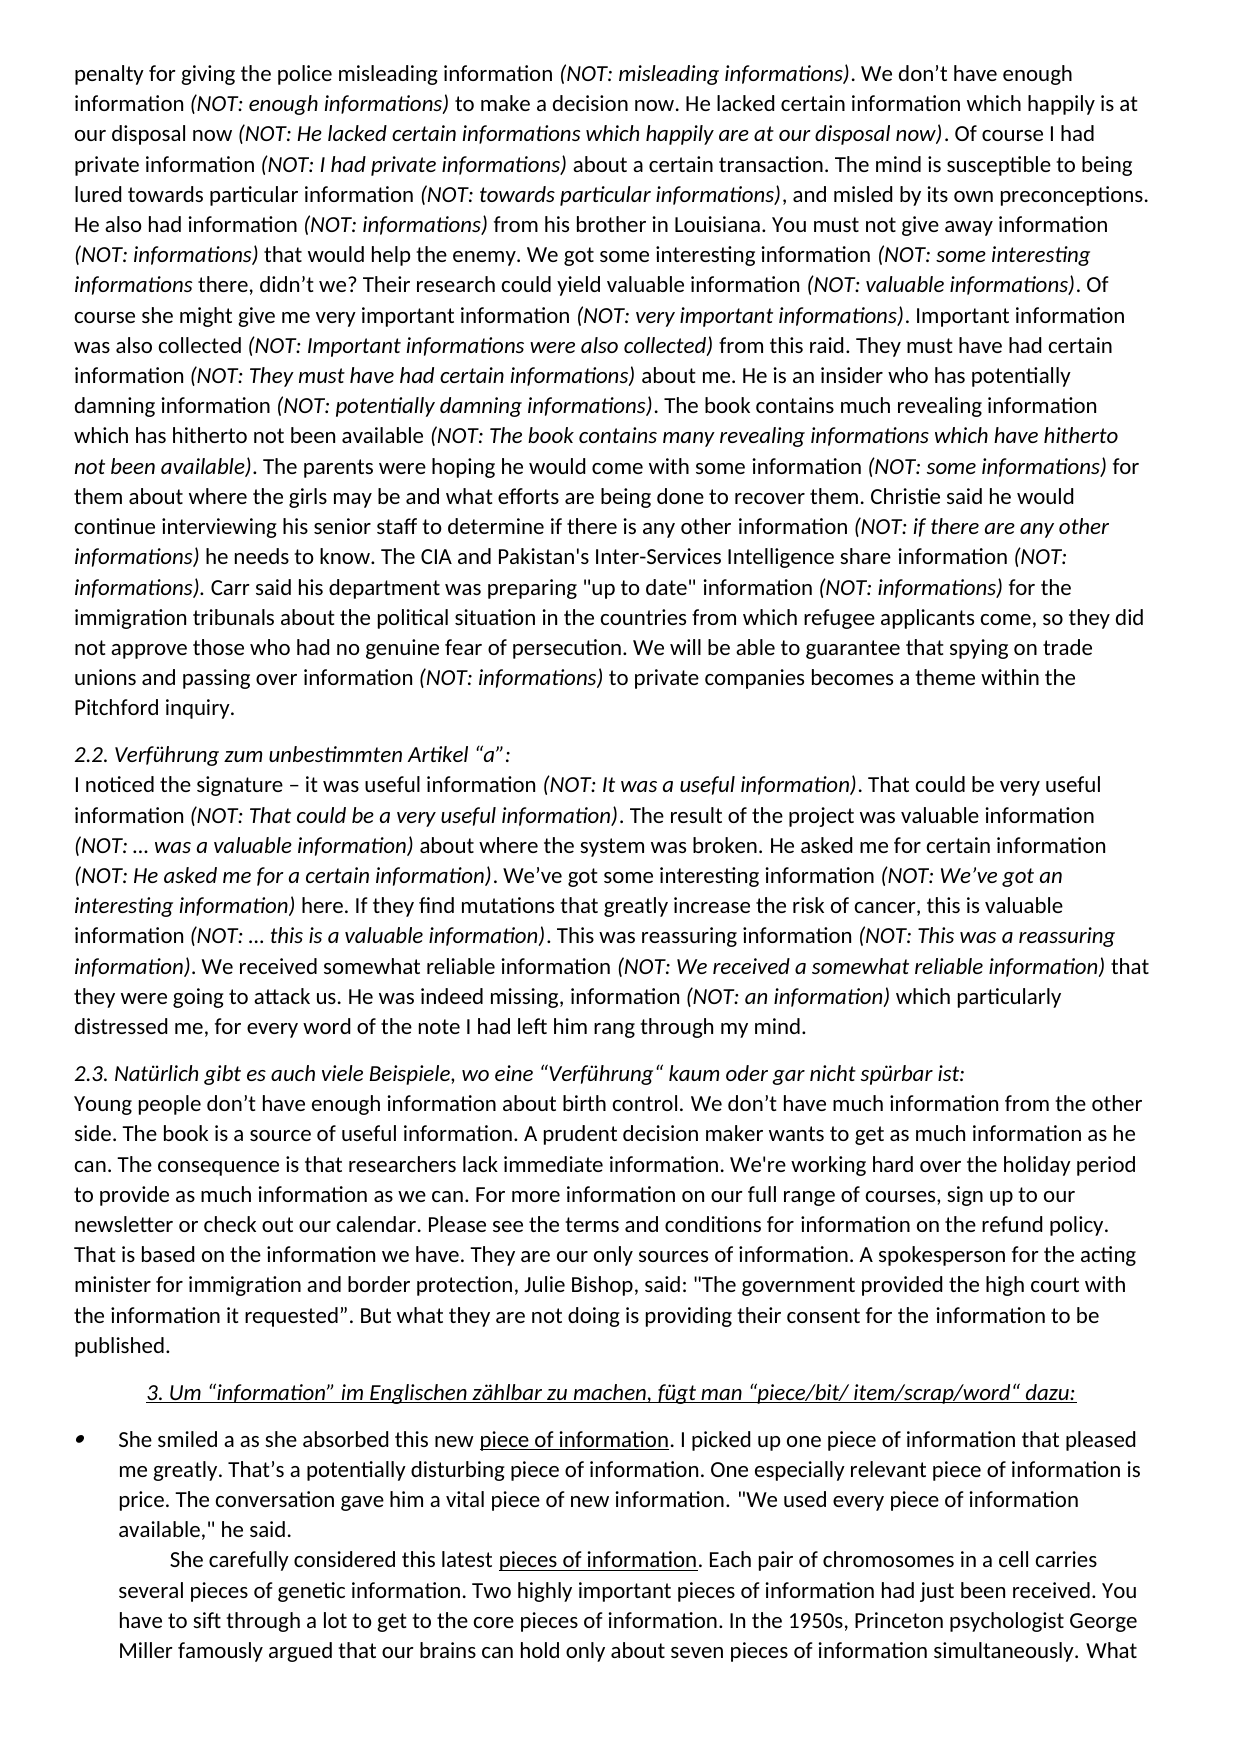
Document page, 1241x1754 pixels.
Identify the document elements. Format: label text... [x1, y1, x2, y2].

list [74, 1425, 1152, 1664]
text 3. Um “information” im Englischen zählbar zu machen, fügt man “piece/bit/ item/scrap/word“ dazu: [74, 1378, 1152, 1406]
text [74, 59, 1152, 721]
text 2.2. Verführung zum unbestimmten Artikel “a”: I noticed the signature – it was useful information (NOT: It was a useful information). That could be very useful information (NOT: That could be a very useful information). The result of the project was valuable information (NOT: … was a valuable information) about where the system was broken. He asked me for certain information (NOT: He asked me for a certain information). We’ve got some interesting information (NOT: We’ve got an interesting information) here. If they find mutations that greatly increase the risk of cancer, this is valuable information (NOT: … this is a valuable information). This was reassuring information (NOT: This was a reassuring information). We received somewhat reliable information (NOT: We received a somewhat reliable information) that they were going to attack us. He was indeed missing, information (NOT: an information) which particularly distressed me, for every word of the note I had left him rang through my mind. [74, 740, 1152, 1040]
text 2.3. Natürlich gibt es auch viele Beispiele, wo eine “Verführung“ kaum oder gar nicht spürbar ist: Young people don’t have enough information about birth control. We don’t have much information from the other side. The book is a source of useful information. A prudent decision maker wants to get as much information as he can. The consequence is that researchers lack immediate information. We're working hard over the holiday period to provide as much information as we can. For more information on our full range of courses, sign up to our newsletter or check out our calendar. Please see the terms and conditions for information on the refund policy. That is based on the information we have. They are our only sources of information. A spokesperson for the acting minister for immigration and border protection, Julie Bishop, said: "The government provided the high court with the information it requested”. But what they are not doing is providing their consent for the information to be published. [74, 1059, 1152, 1359]
